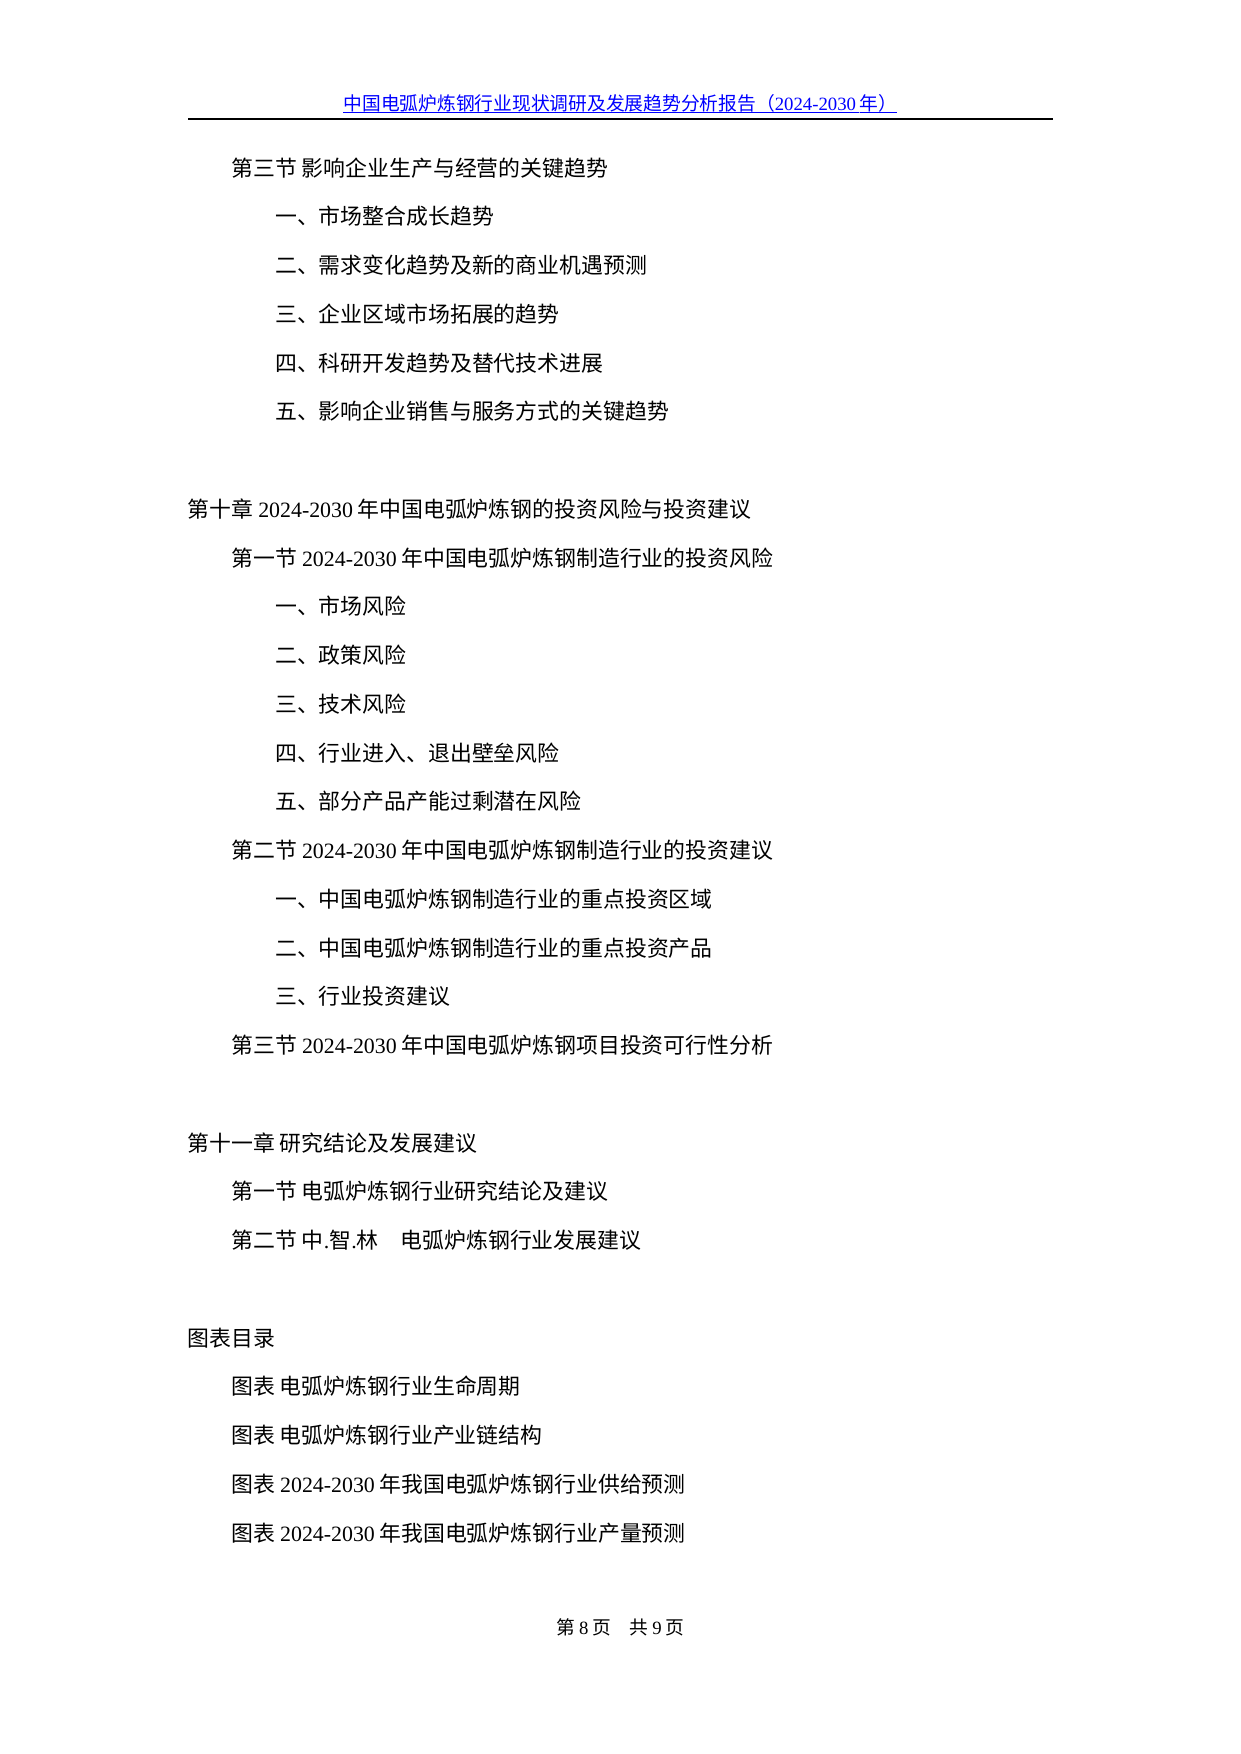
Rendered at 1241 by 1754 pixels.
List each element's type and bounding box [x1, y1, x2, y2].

text [187, 150, 1053, 1548]
